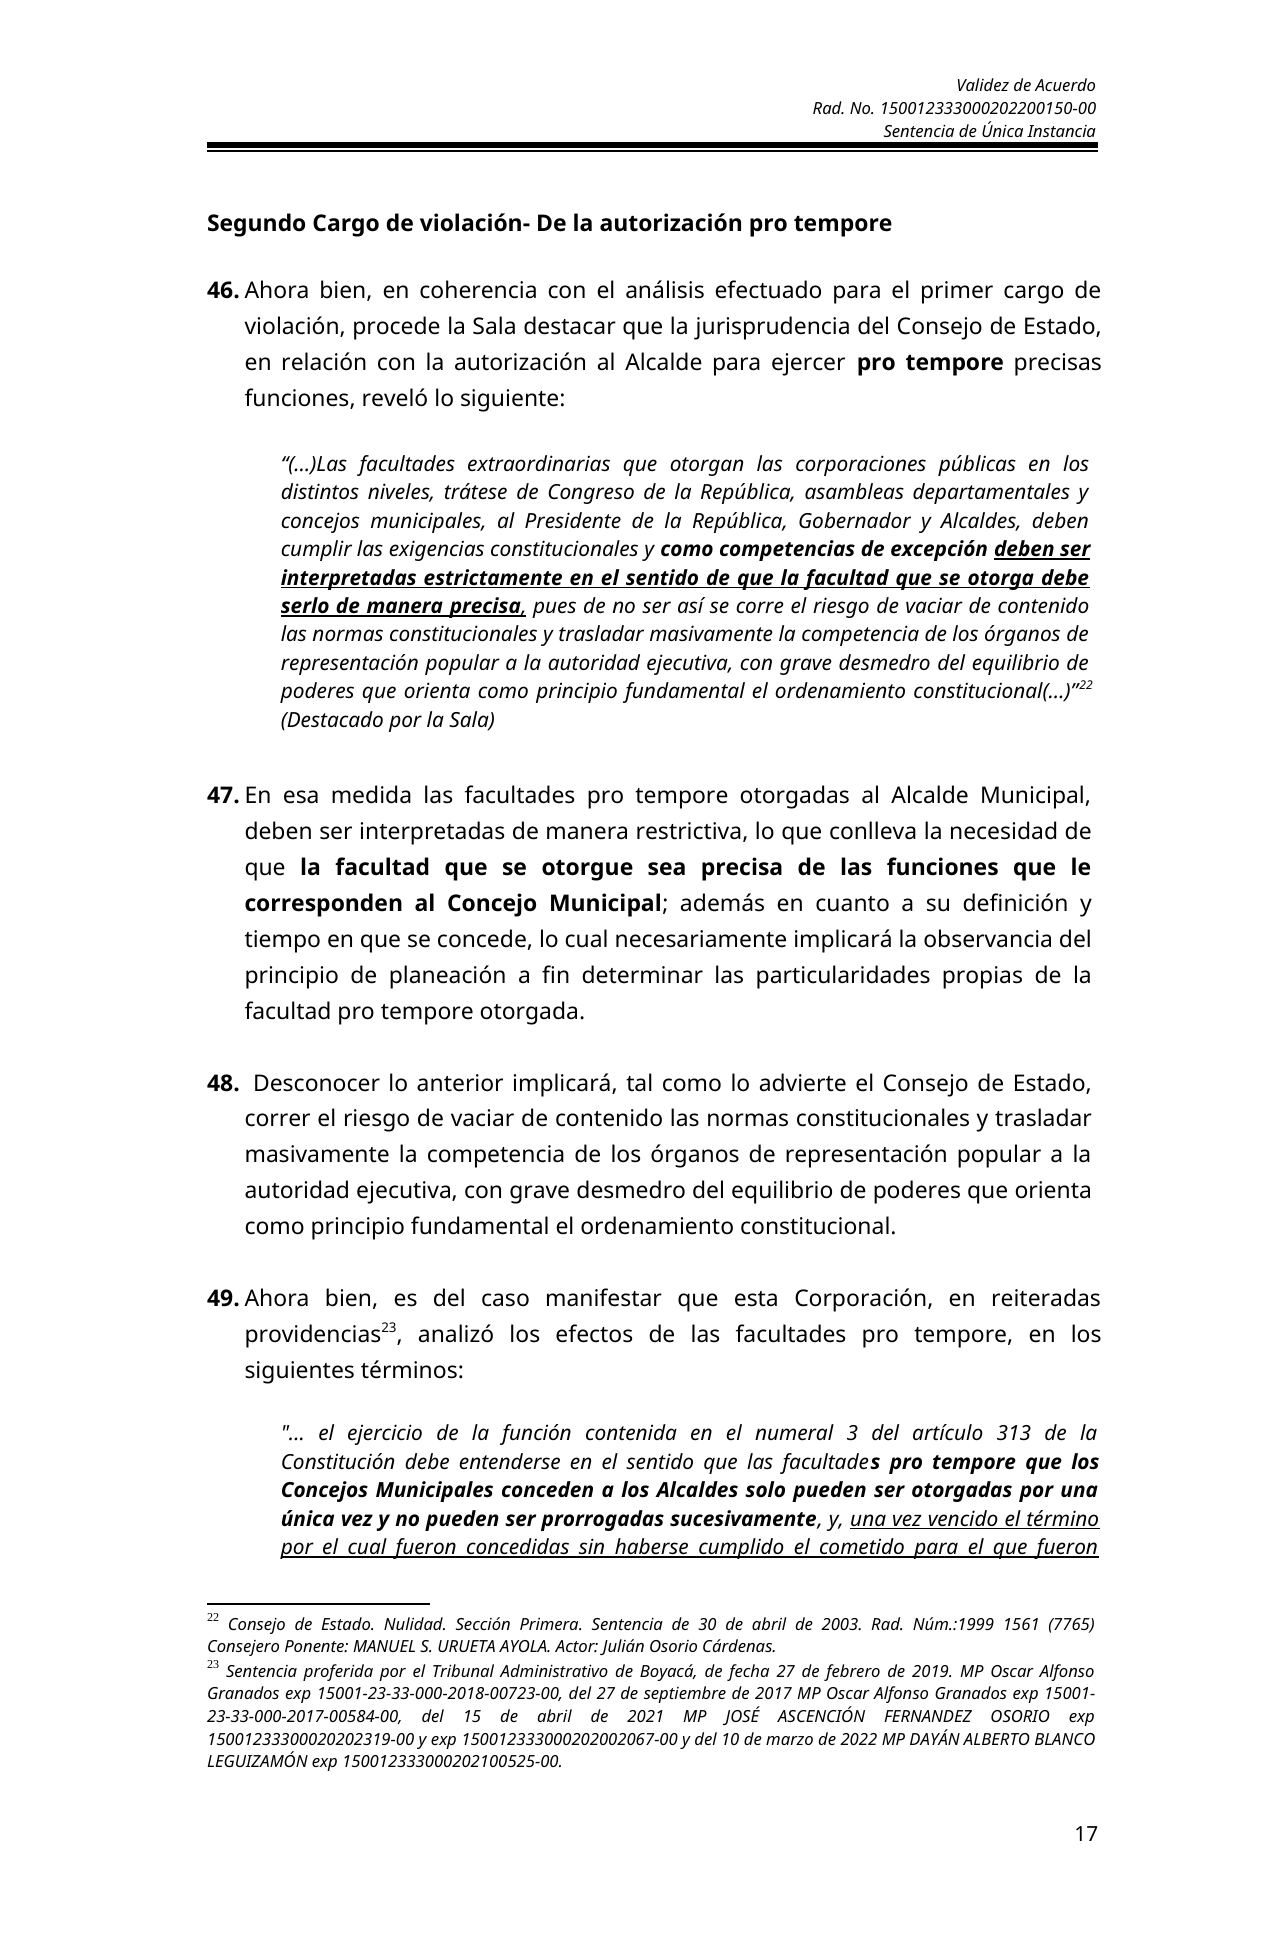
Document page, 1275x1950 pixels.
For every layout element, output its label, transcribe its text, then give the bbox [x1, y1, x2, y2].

list Segundo Cargo de violación- De la autorización pro tempore [599, 207, 1098, 238]
list Ahora bien, en coherencia con el análisis efectuado para el primer cargo de violación, procede la Sala destacar que la jurisprudencia del Consejo de Estado, en relación con la autorización al Alcalde para ejercer pro tempore precisas funciones, reveló lo siguiente: [207, 274, 1102, 413]
list Desconocer lo anterior implicará, tal como lo advierte el Consejo de Estado, correr el riesgo de vaciar de contenido las normas constitucionales y trasladar masivamente la competencia de los órganos de representación popular a la autoridad ejecutiva, con grave desmedro del equilibrio de poderes que orienta como principio fundamental el ordenamiento constitucional. [207, 1066, 1092, 1241]
list En esa medida las facultades pro tempore otorgadas al Alcalde Municipal, deben ser interpretadas de manera restrictiva, lo que conlleva la necesidad de que la facultad que se otorgue sea precisa de las funciones que le corresponden al Concejo Municipal; además en cuanto a su definición y tiempo en que se concede, lo cual necesariamente implicará la observancia del principio de planeación a fin determinar las particularidades propias de la facultad pro tempore otorgada. [207, 779, 1092, 1026]
text “(…)Las facultades extraordinarias que otorgan las corporaciones públicas en los distintos niveles, trátese de Congreso de la República, asambleas departamentales y concejos municipales, al Presidente de la República, Gobernador y Alcaldes, deben cumplir las exigencias constitucionales y como competencias de excepción deben ser interpretadas estrictamente en el sentido de que la facultad que se otorga debe serlo de manera precisa, pues de no ser así se corre el riesgo de vaciar de contenido las normas constitucionales y trasladar masivamente la competencia de los órganos de representación popular a la autoridad ejecutiva, con grave desmedro del equilibrio de poderes que orienta como principio fundamental el ordenamiento constitucional(…)” (Destacado por la Sala) [281, 449, 1092, 733]
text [281, 1418, 1102, 1561]
list Ahora bien, es del caso manifestar que esta Corporación, en reiteradas providencias, analizó los efectos de las facultades pro tempore, en los siguientes términos: [207, 1282, 1102, 1385]
